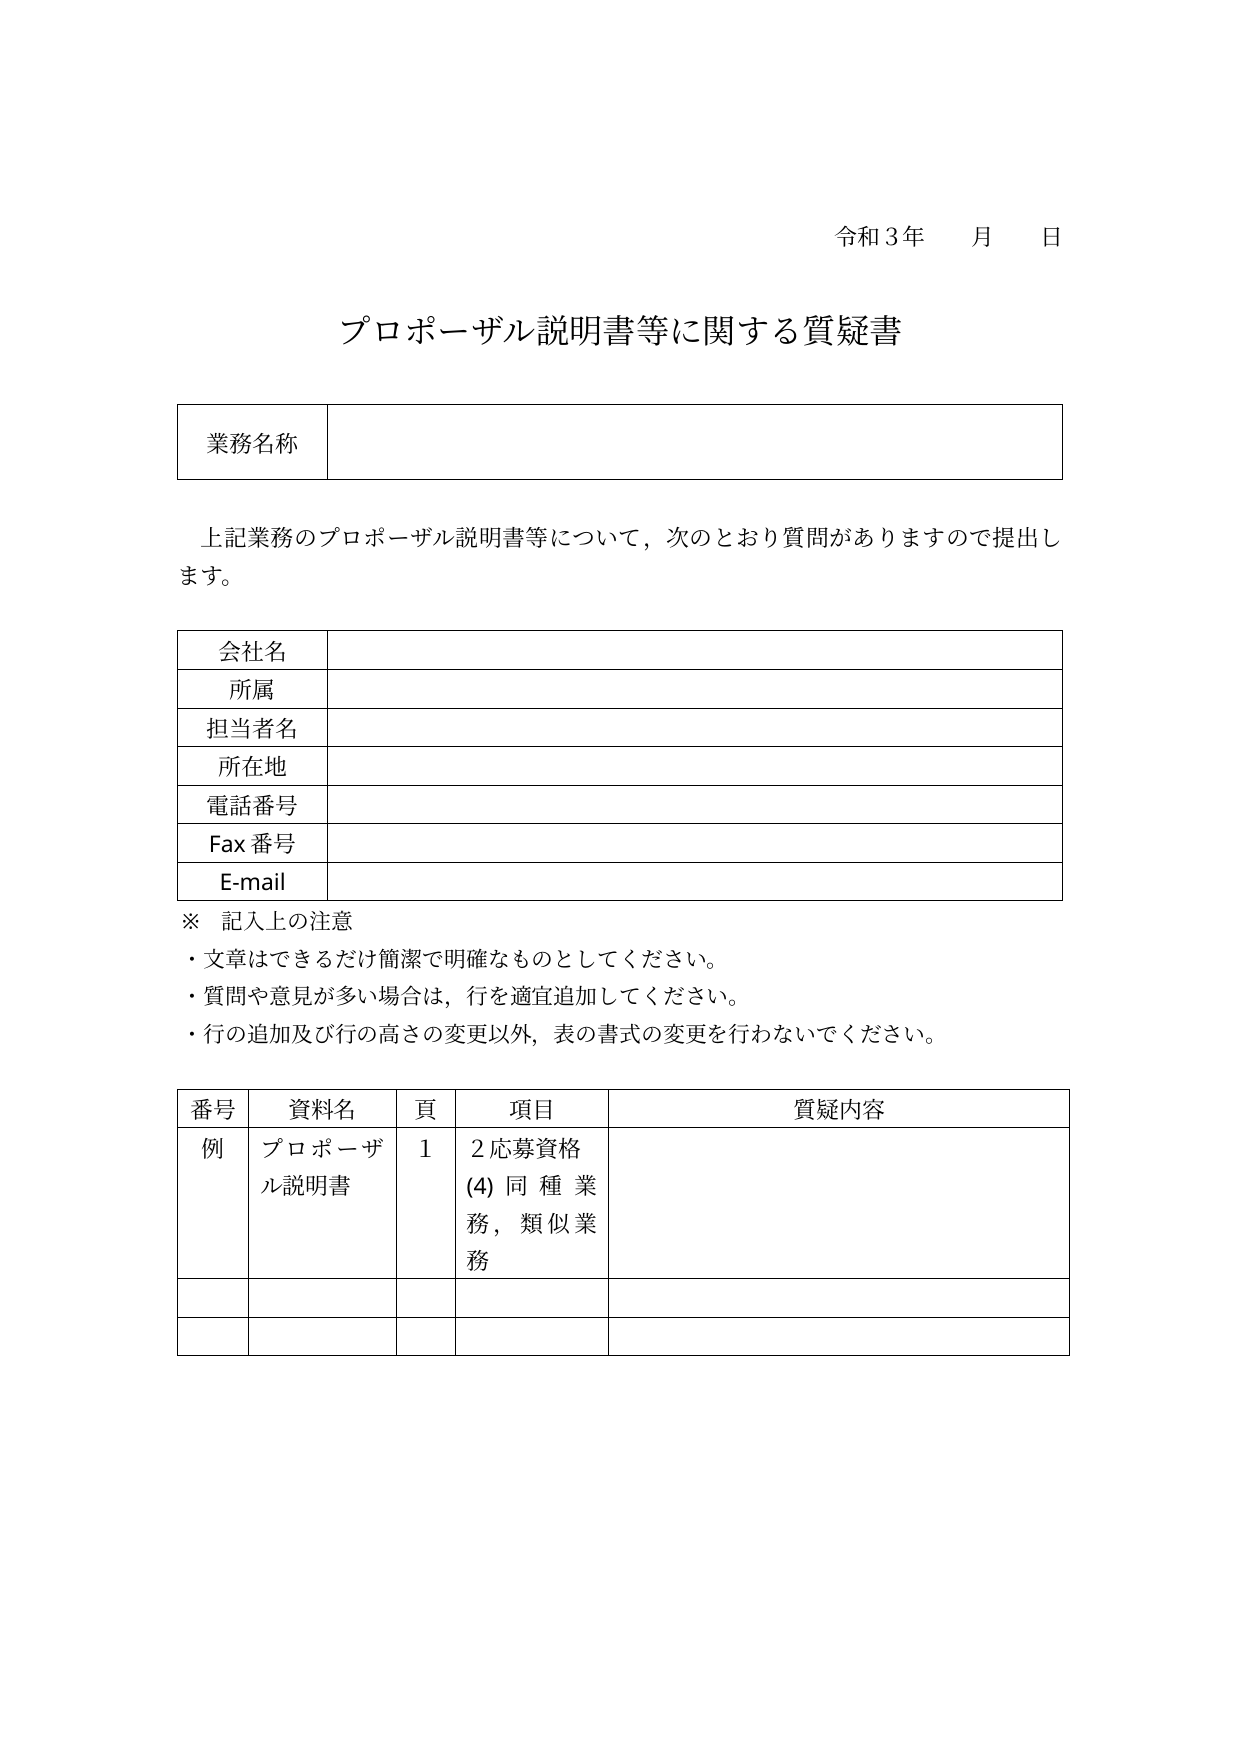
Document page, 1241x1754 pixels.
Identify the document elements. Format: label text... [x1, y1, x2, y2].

text ・質問や意見が多い場合は，行を適宜追加してください。 [182, 976, 1063, 1014]
table_cell [328, 786, 1062, 823]
table_cell [328, 709, 1062, 746]
table_cell [178, 1279, 248, 1317]
table_cell ２応募資格 (4)同種業務，類似業務 [456, 1128, 608, 1278]
text ・行の追加及び行の高さの変更以外，表の書式の変更を行わないでください。 [182, 1014, 1063, 1051]
table_header 番号 [178, 1090, 248, 1127]
text プロポーザル説明書等に関する質疑書 [177, 292, 1063, 367]
table_header [328, 631, 1062, 669]
table_cell [397, 1318, 455, 1355]
text 上記業務のプロポーザル説明書等について，次のとおり質問がありますので提出します。 [177, 518, 1063, 593]
table_cell [609, 1279, 1069, 1317]
table_cell [397, 1279, 455, 1317]
table_cell [609, 1128, 1069, 1278]
table_cell [328, 824, 1062, 862]
table_header 業務名称 [178, 405, 327, 479]
table_cell Fax番号 [178, 824, 327, 862]
table_cell 電話番号 [178, 786, 327, 823]
table_cell プロポーザル説明書 [249, 1128, 396, 1278]
table_cell [328, 670, 1062, 707]
table_cell [328, 863, 1062, 900]
table_cell １ [397, 1128, 455, 1278]
table_cell [249, 1279, 396, 1317]
text 令和３年 月 日 [177, 217, 1063, 254]
table_header 項目 [456, 1090, 608, 1127]
table_cell [456, 1279, 608, 1317]
table_cell 担当者名 [178, 709, 327, 746]
table_cell E-mail [178, 863, 327, 900]
table_header [328, 405, 1062, 479]
table_header 質疑内容 [609, 1090, 1069, 1127]
table_cell 例 [178, 1128, 248, 1278]
table_header 資料名 [249, 1090, 396, 1127]
table_cell [178, 1318, 248, 1355]
table_cell [456, 1318, 608, 1355]
text ・文章はできるだけ簡潔で明確なものとしてください。 [182, 939, 1063, 976]
table_cell [609, 1318, 1069, 1355]
text ※ 記入上の注意 [182, 901, 1063, 939]
table_header 頁 [397, 1090, 455, 1127]
table_header 会社名 [178, 631, 327, 669]
table_cell 所在地 [178, 747, 327, 784]
table_cell [328, 747, 1062, 784]
table_cell [249, 1318, 396, 1355]
table_cell 所属 [178, 670, 327, 707]
